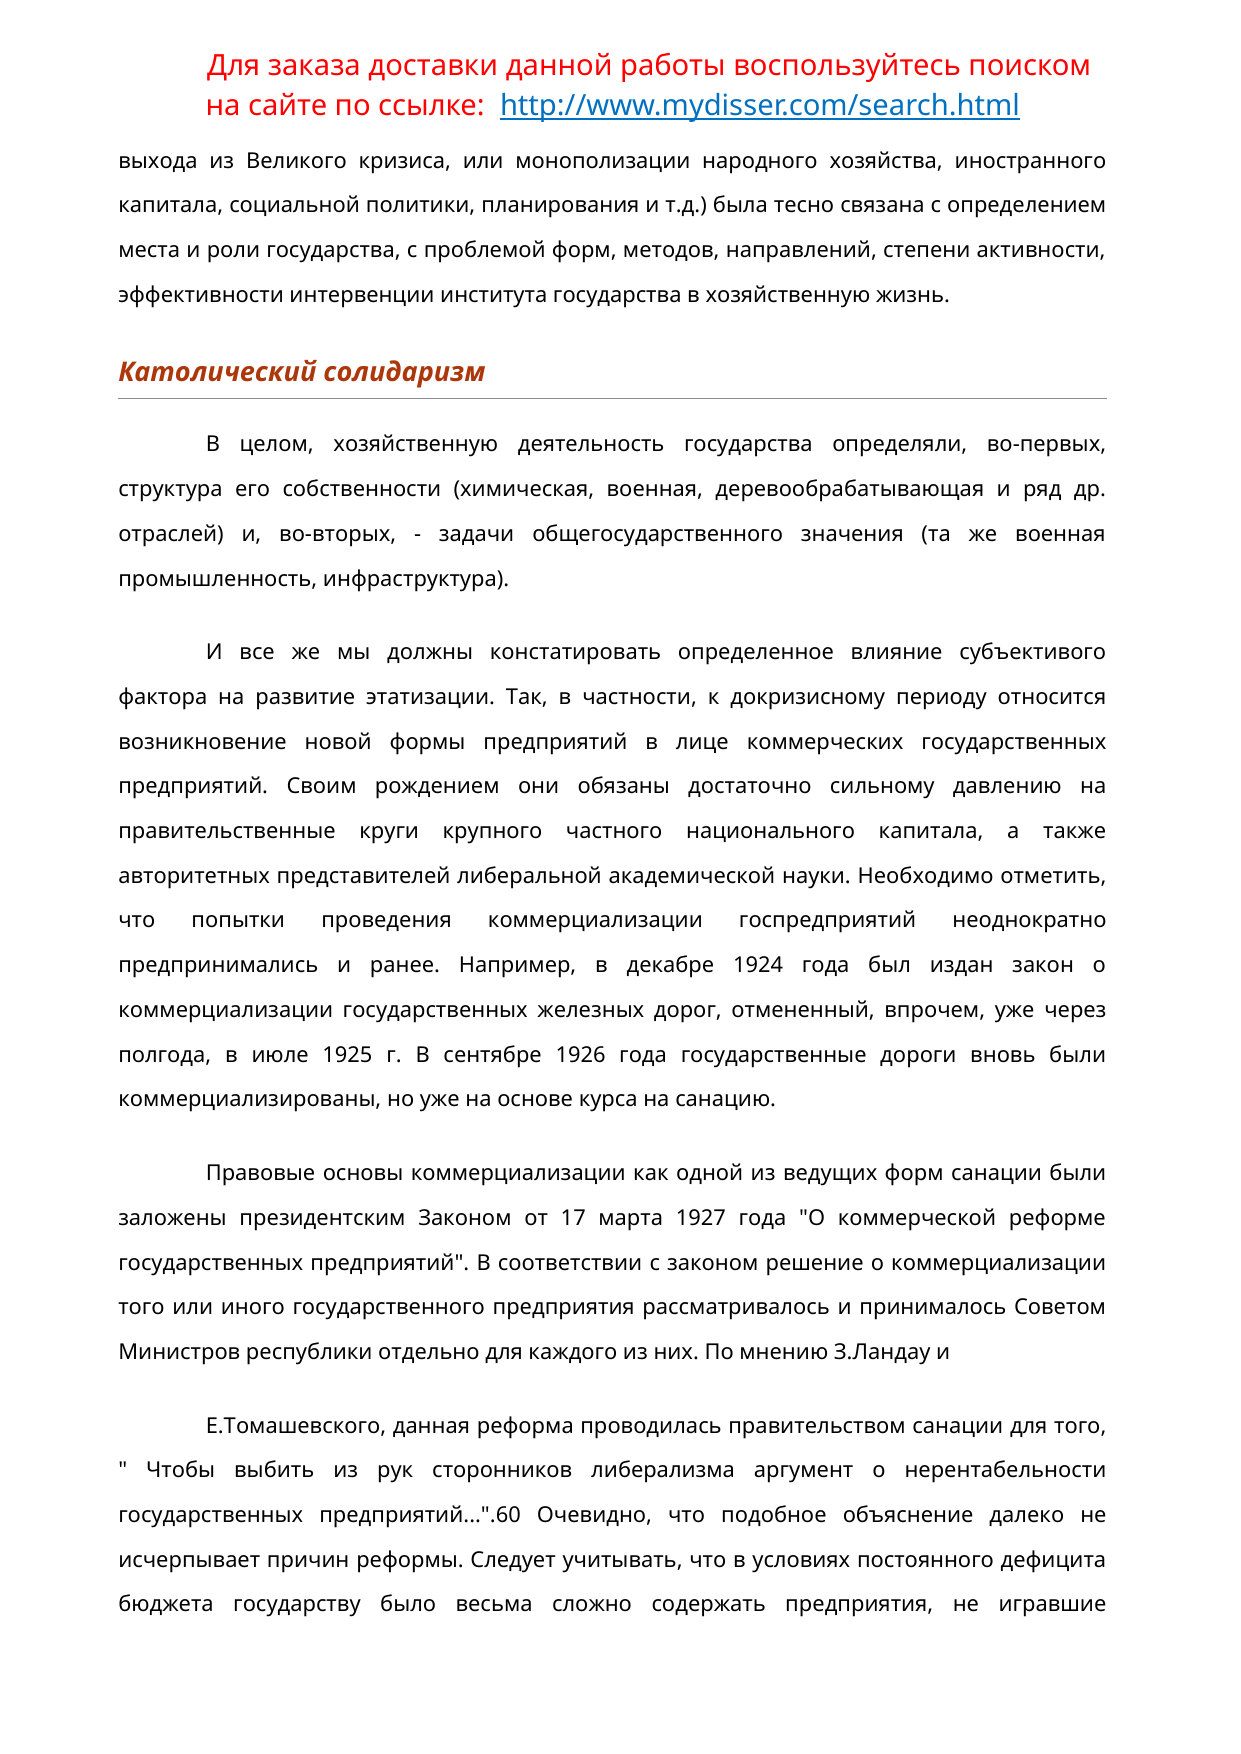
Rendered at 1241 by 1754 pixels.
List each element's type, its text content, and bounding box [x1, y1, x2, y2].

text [118, 1410, 1107, 1618]
text В целом, хозяйственную деятельность государства определяли, во-первых, структура его собственности (химическая, военная, деревообрабатывающая и ряд др. отраслей) и, во-вторых, - задачи общегосударственного значения (та же военная промышленность, инфраструктура). [118, 428, 1107, 592]
subtitle Католический солидаризм [118, 352, 1107, 398]
text И все же мы должны констатировать определенное влияние субъективого фактора на развитие этатизации. Так, в частности, к докризисному периоду относится возникновение новой формы предприятий в лице коммерческих государственных предприятий. Своим рождением они обязаны достаточно сильному давлению на правительственные круги крупного частного национального капитала, а также авторитетных представителей либеральной академической науки. Необходимо отметить, что попытки проведения коммерциализации госпредприятий неоднократно предпринимались и ранее. Например, в декабре 1924 года был издан закон о коммерциализации государственных железных дорог, отмененный, впрочем, уже через полгода, в июле 1925 г. В сентябре 1926 года государственные дороги вновь были коммерциализированы, но уже на основе курса на санацию. [118, 636, 1107, 1113]
text Правовые основы коммерциализации как одной из ведущих форм санации были заложены президентским Законом от 17 марта 1927 года "О коммерческой реформе государственных предприятий". В соответствии с законом решение о коммерциализации того или иного государственного предприятия рассматривалось и принималось Советом Министров республики отдельно для каждого из них. По мнению З.Ландау и [118, 1157, 1107, 1366]
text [118, 144, 1107, 308]
